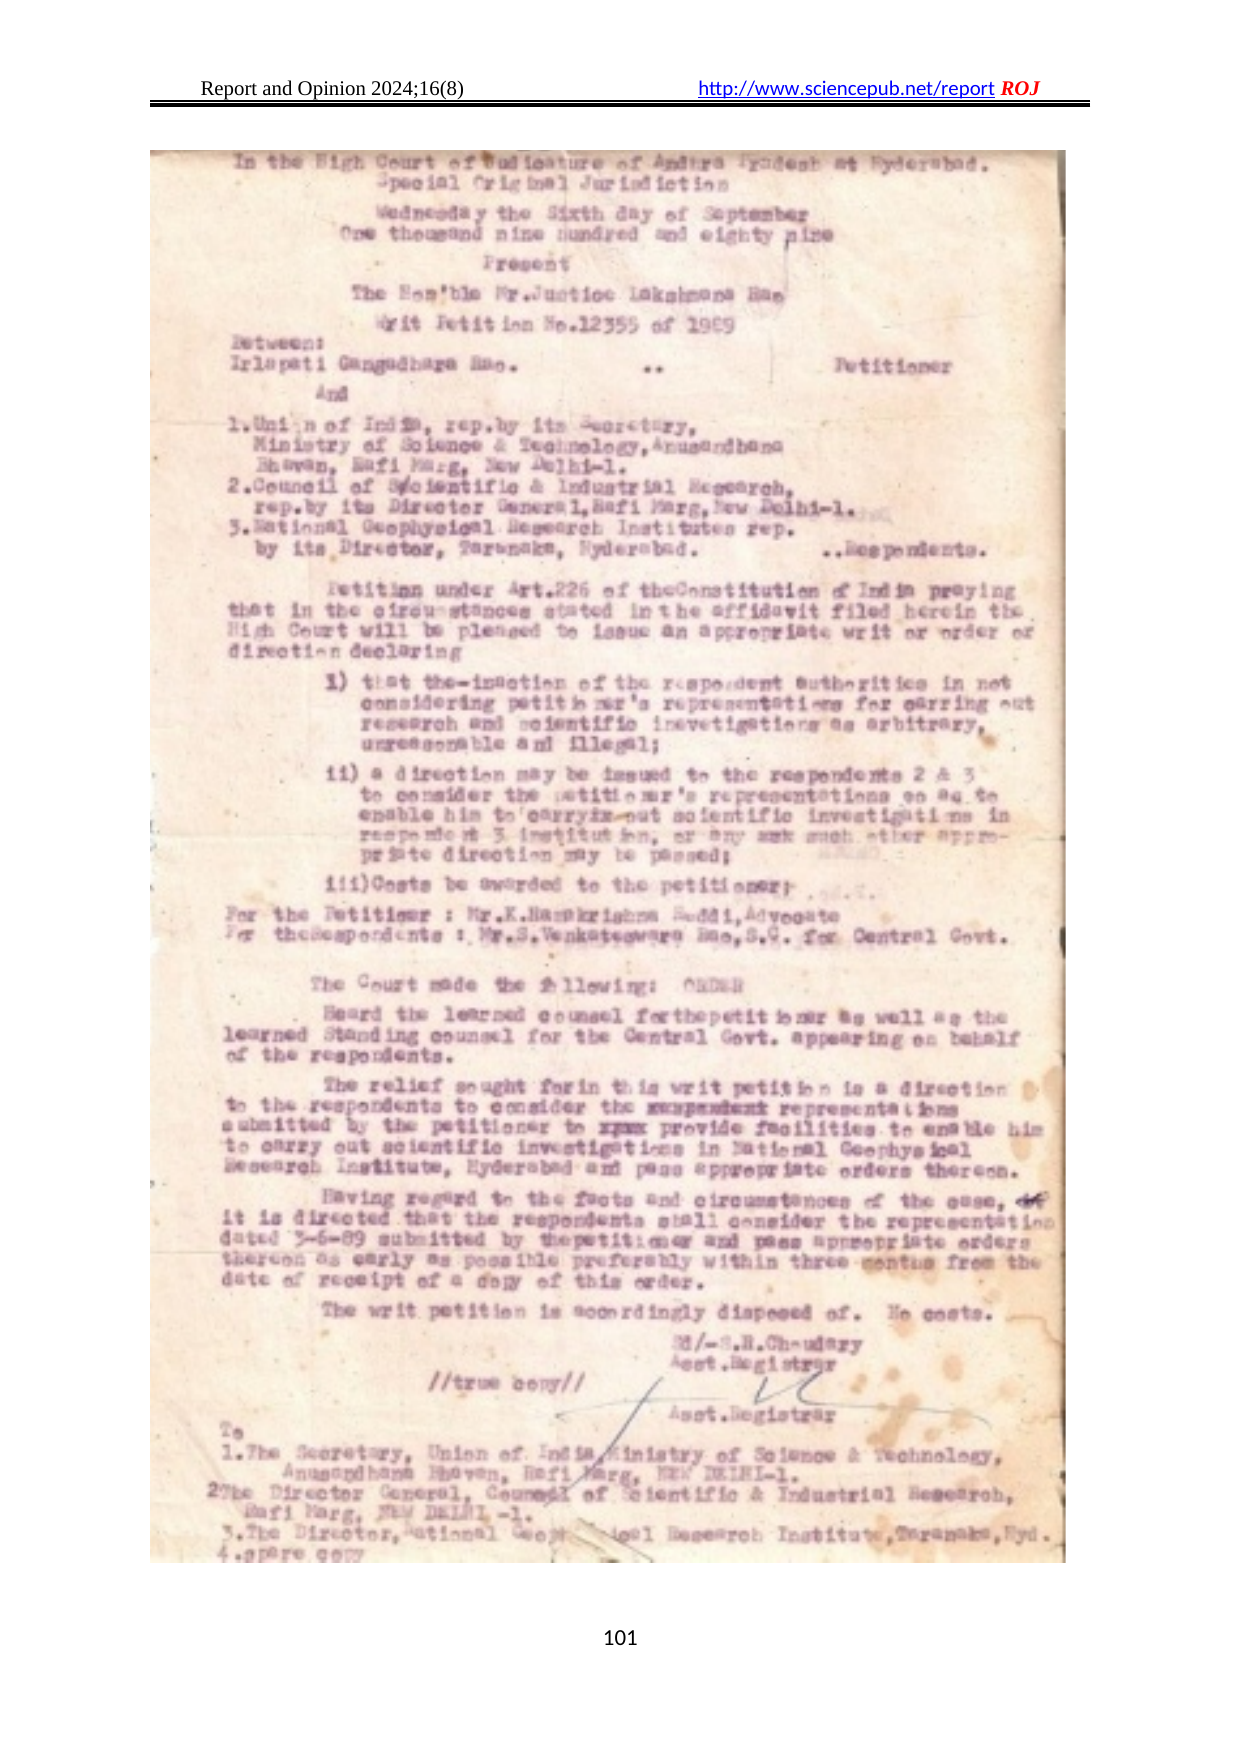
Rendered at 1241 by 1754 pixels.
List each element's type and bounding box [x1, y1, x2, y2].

picture [150, 150, 1066, 1563]
